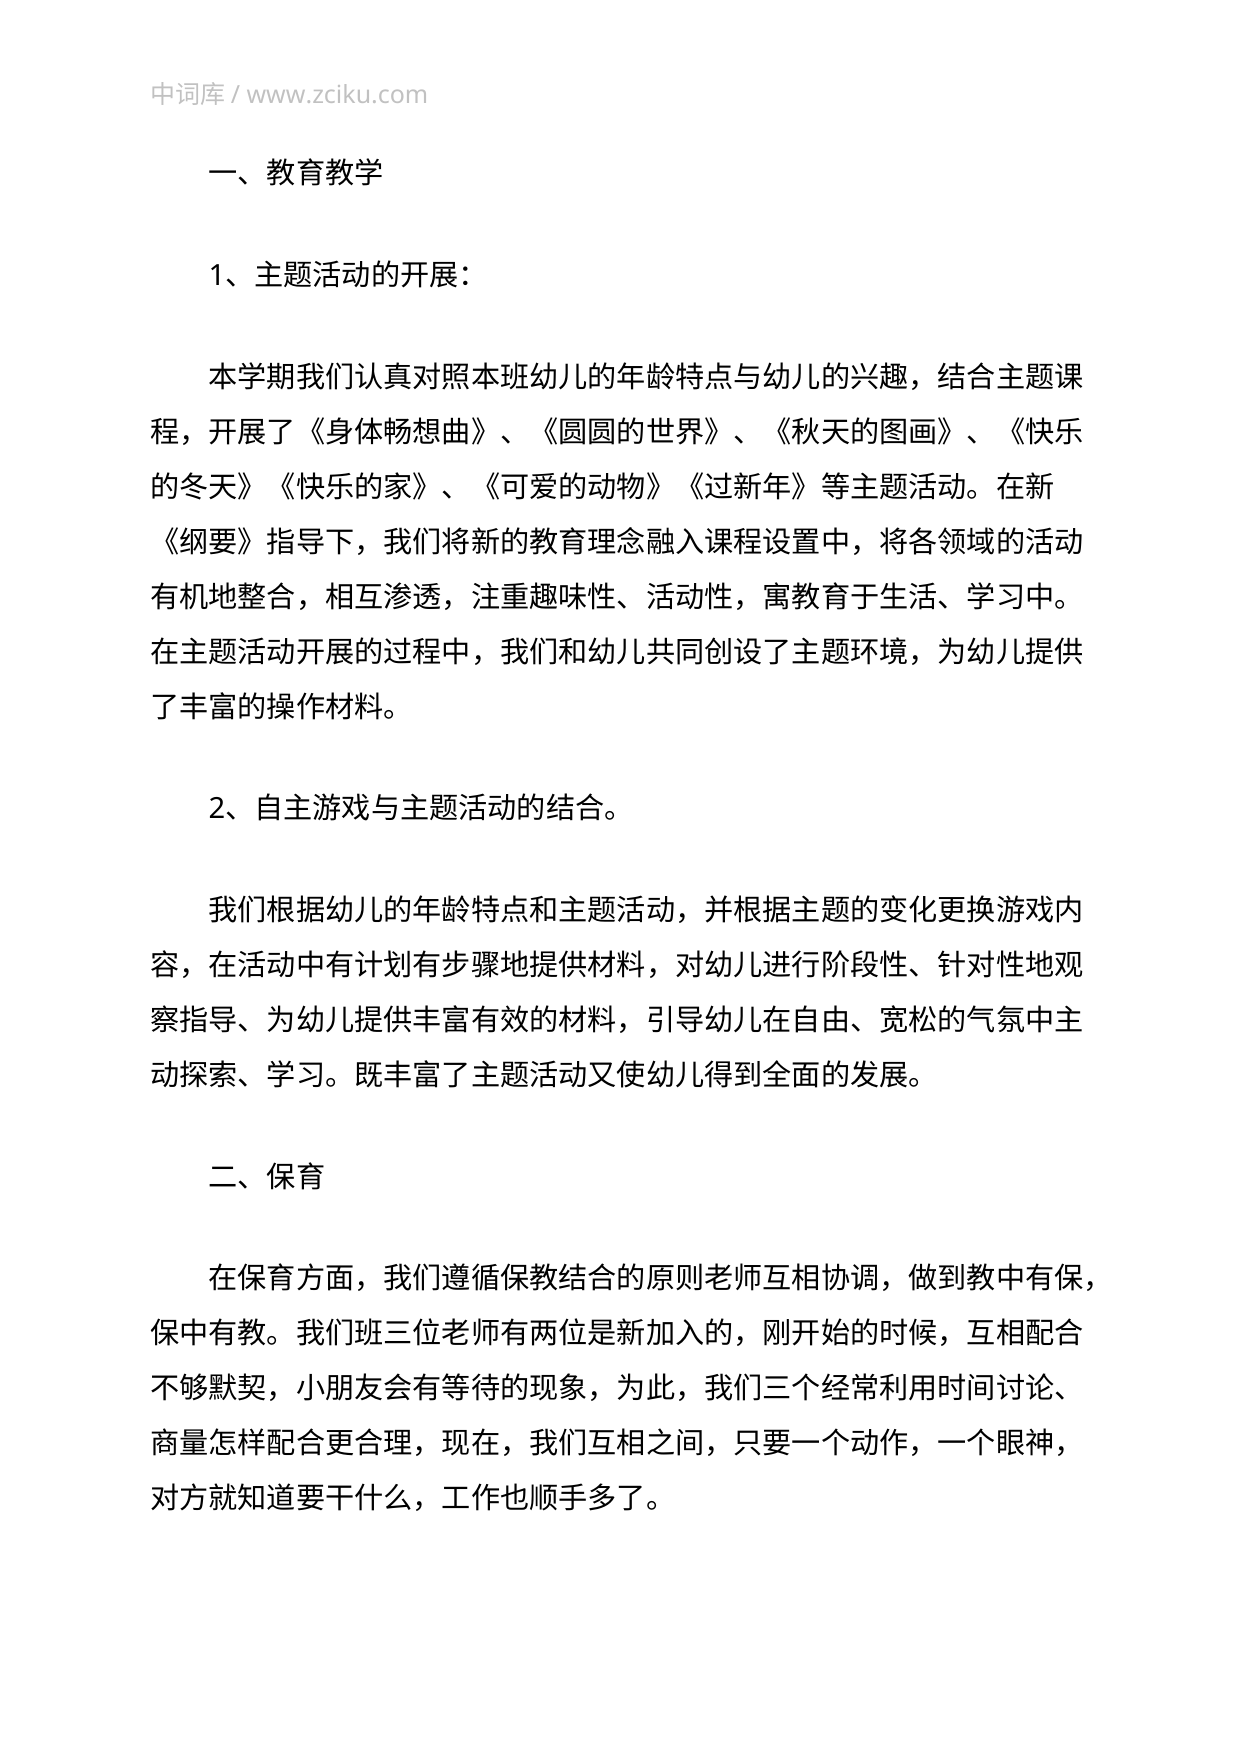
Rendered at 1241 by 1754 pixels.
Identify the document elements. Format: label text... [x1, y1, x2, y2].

text 一、教育教学 [150, 150, 1090, 192]
text 1、主题活动的开展： [150, 252, 1090, 294]
text 在保育方面，我们遵循保教结合的原则老师互相协调，做到教中有保，保中有教。我们班三位老师有两位是新加入的，刚开始的时候，互相配合不够默契，小朋友会有等待的现象，为此，我们三个经常利用时间讨论、商量怎样配合更合理，现在，我们互相之间，只要一个动作，一个眼神，对方就知道要干什么，工作也顺手多了。 [150, 1255, 1090, 1517]
text 二、保育 [150, 1153, 1090, 1196]
text 本学期我们认真对照本班幼儿的年龄特点与幼儿的兴趣，结合主题课程，开展了《身体畅想曲》、《圆圆的世界》、《秋天的图画》、《快乐的冬天》《快乐的家》、《可爱的动物》《过新年》等主题活动。在新《纲要》指导下，我们将新的教育理念融入课程设置中，将各领域的活动有机地整合，相互渗透，注重趣味性、活动性，寓教育于生活、学习中。在主题活动开展的过程中，我们和幼儿共同创设了主题环境，为幼儿提供了丰富的操作材料。 [150, 354, 1090, 725]
text 我们根据幼儿的年龄特点和主题活动，并根据主题的变化更换游戏内容，在活动中有计划有步骤地提供材料，对幼儿进行阶段性、针对性地观察指导、为幼儿提供丰富有效的材料，引导幼儿在自由、宽松的气氛中主动探索、学习。既丰富了主题活动又使幼儿得到全面的发展。 [150, 887, 1090, 1094]
text 2、自主游戏与主题活动的结合。 [150, 785, 1090, 827]
